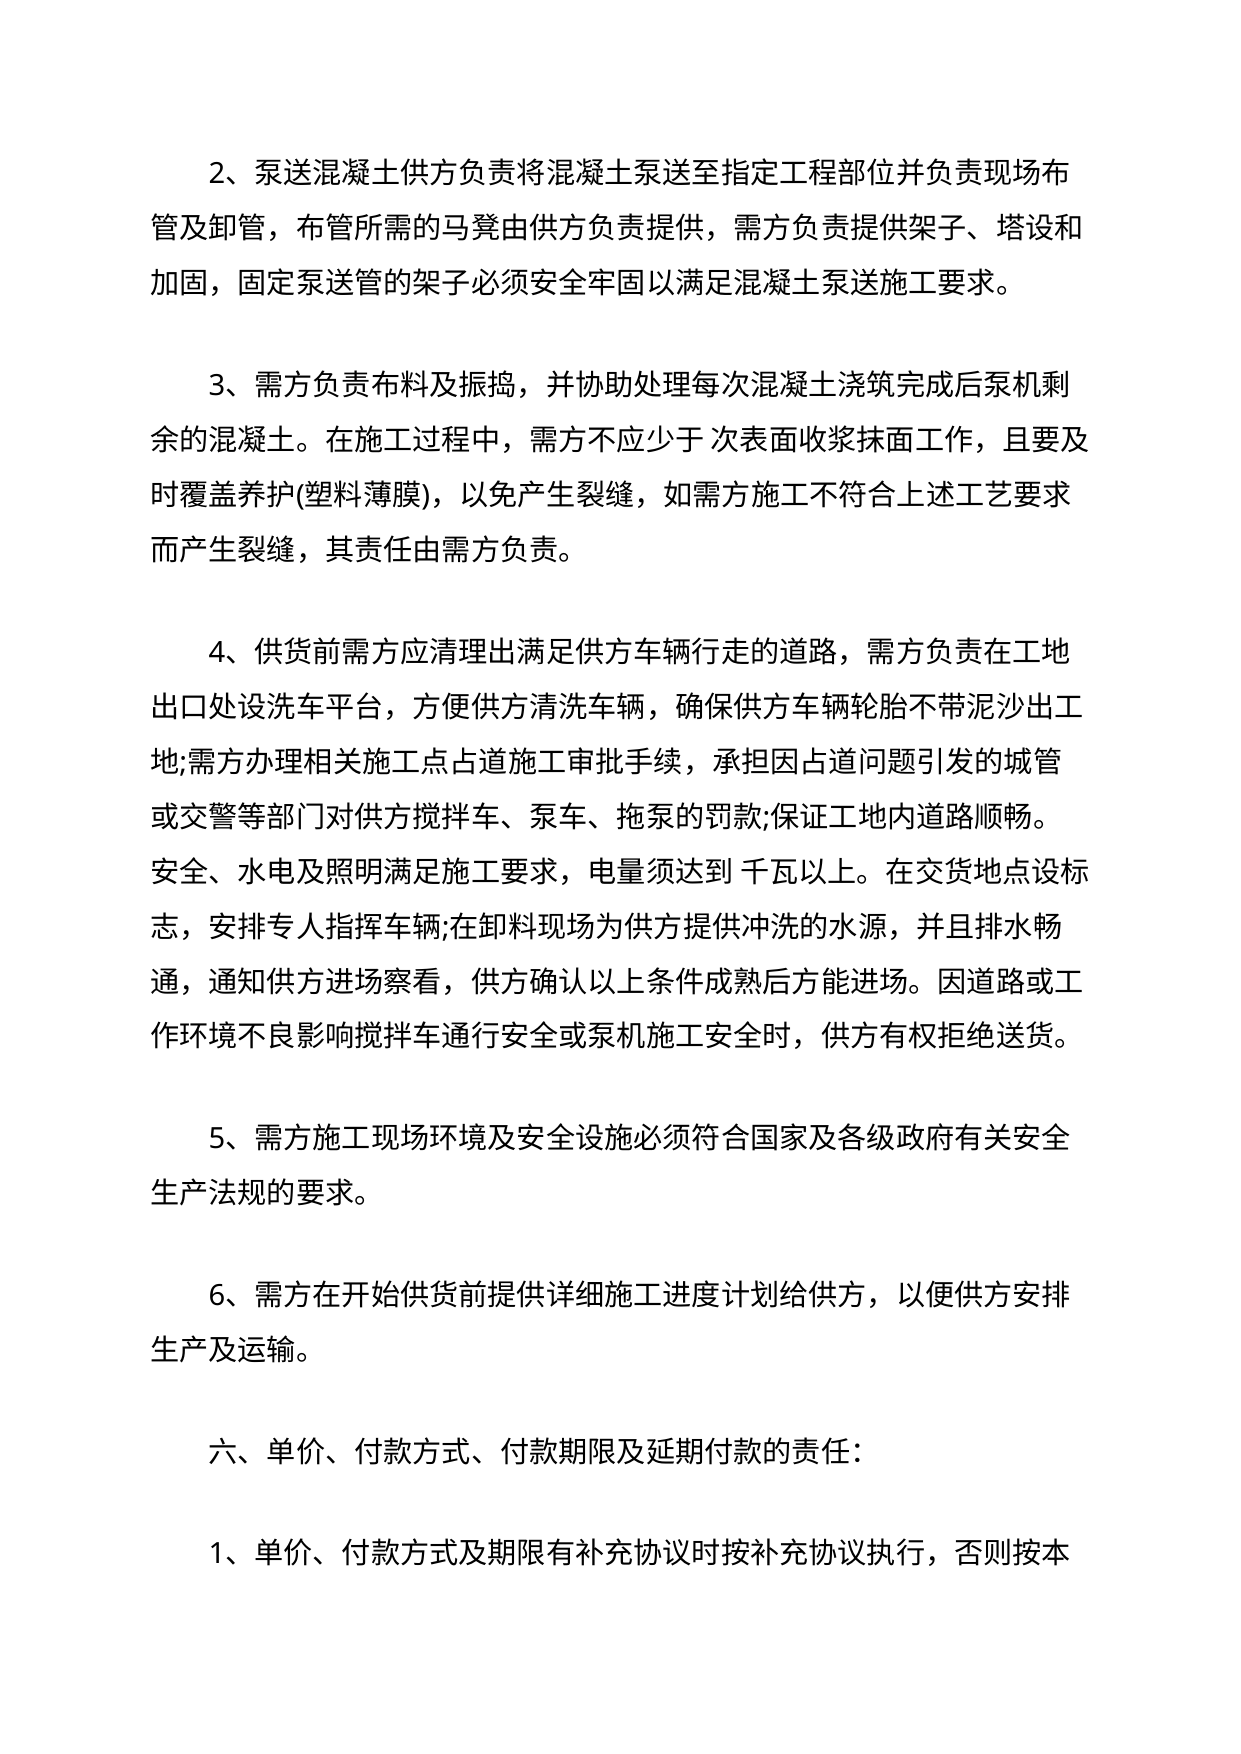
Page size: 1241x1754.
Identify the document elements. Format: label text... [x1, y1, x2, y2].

text 4、供货前需方应清理出满足供方车辆行走的道路，需方负责在工地出口处设洗车平台，方便供方清洗车辆，确保供方车辆轮胎不带泥沙出工地;需方办理相关施工点占道施工审批手续，承担因占道问题引发的城管或交警等部门对供方搅拌车、泵车、拖泵的罚款;保证工地内道路顺畅。安全、水电及照明满足施工要求，电量须达到 千瓦以上。在交货地点设标志，安排专人指挥车辆;在卸料现场为供方提供冲洗的水源，并且排水畅通，通知供方进场察看，供方确认以上条件成熟后方能进场。因道路或工作环境不良影响搅拌车通行安全或泵机施工安全时，供方有权拒绝送货。 [150, 628, 1090, 1055]
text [150, 1530, 1090, 1572]
text 6、需方在开始供货前提供详细施工进度计划给供方，以便供方安排生产及运输。 [150, 1272, 1090, 1369]
text 5、需方施工现场环境及安全设施必须符合国家及各级政府有关安全生产法规的要求。 [150, 1115, 1090, 1212]
text 2、泵送混凝土供方负责将混凝土泵送至指定工程部位并负责现场布管及卸管，布管所需的马凳由供方负责提供，需方负责提供架子、塔设和加固，固定泵送管的架子必须安全牢固以满足混凝土泵送施工要求。 [150, 150, 1090, 302]
text 六、单价、付款方式、付款期限及延期付款的责任： [150, 1428, 1090, 1471]
text 3、需方负责布料及振捣，并协助处理每次混凝土浇筑完成后泵机剩余的混凝土。在施工过程中，需方不应少于 次表面收浆抹面工作，且要及时覆盖养护(塑料薄膜)，以免产生裂缝，如需方施工不符合上述工艺要求而产生裂缝，其责任由需方负责。 [150, 362, 1090, 569]
